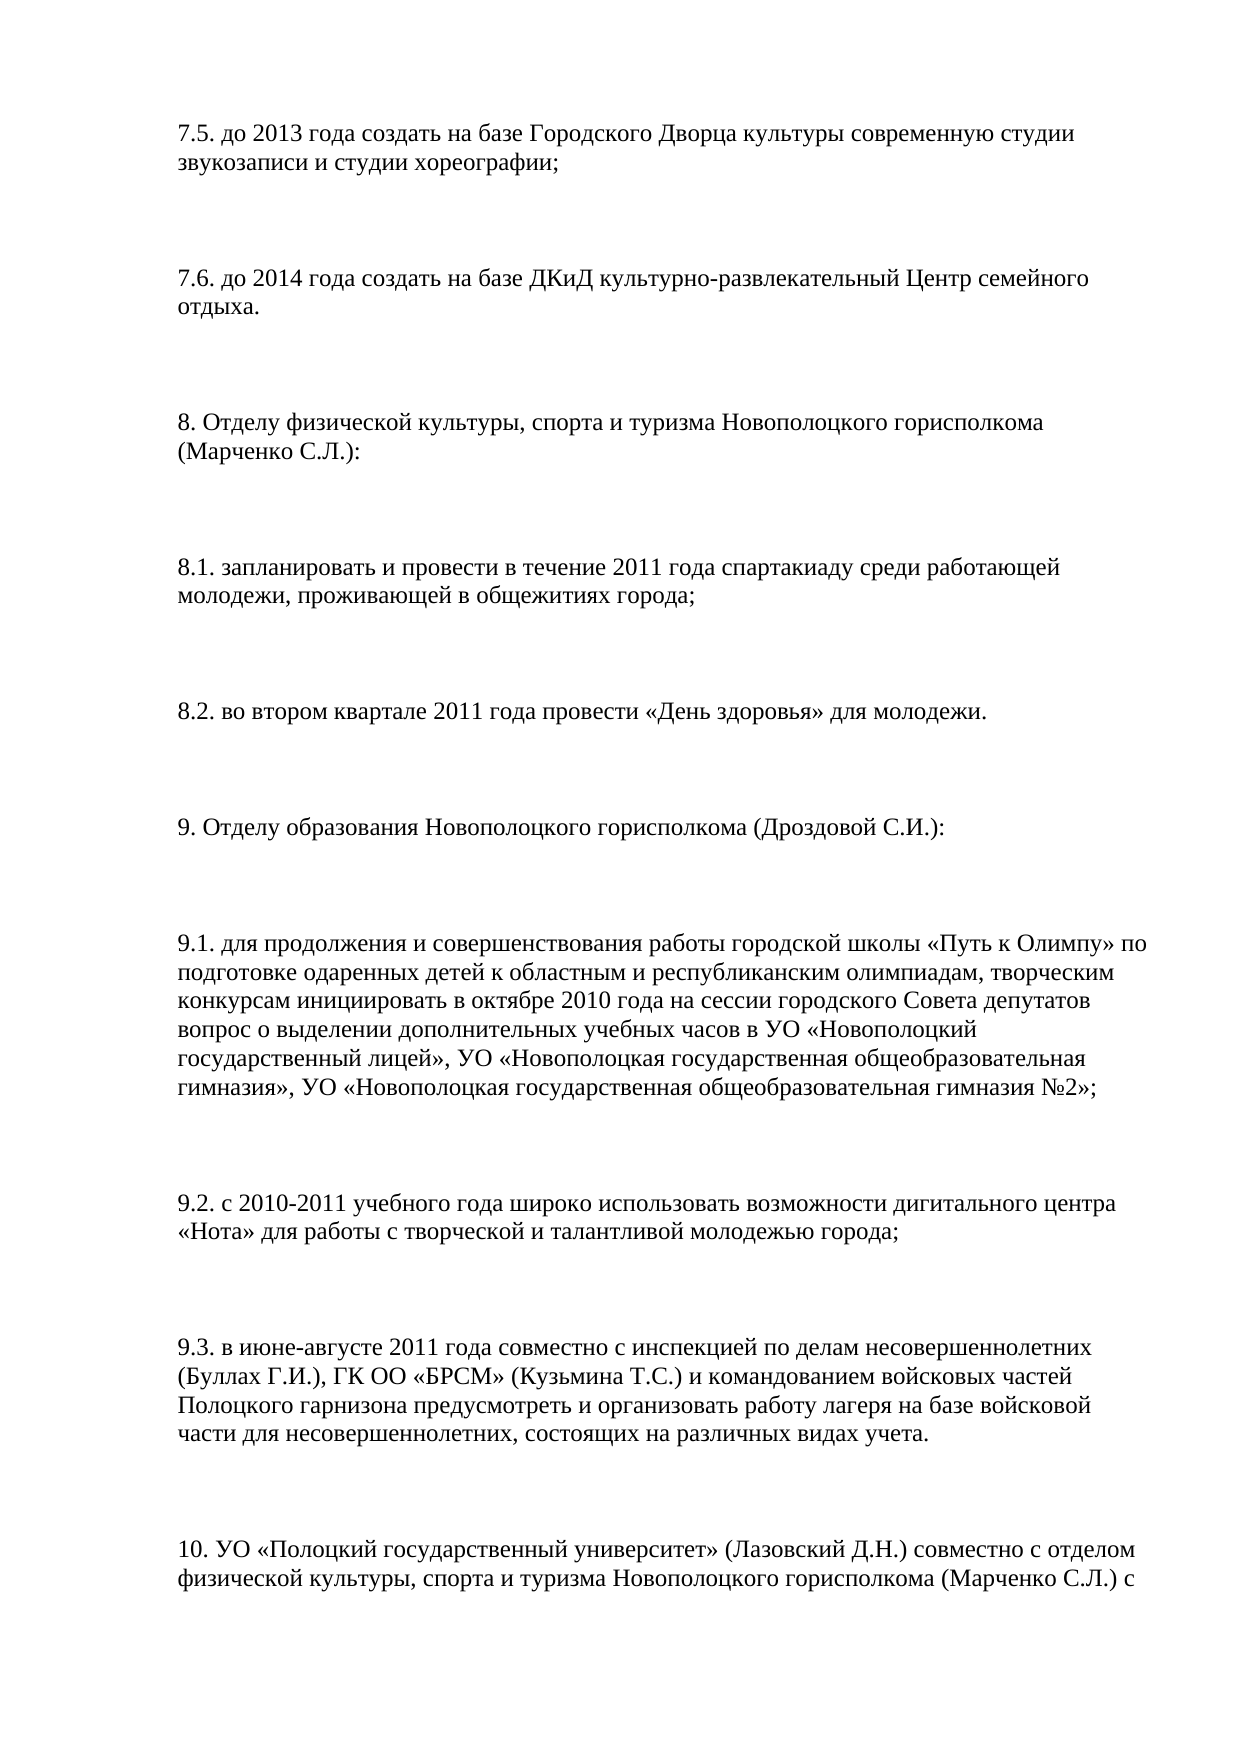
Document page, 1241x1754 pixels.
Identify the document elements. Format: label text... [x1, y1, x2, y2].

text 9. Отделу образования Новополоцкого горисполкома (Дроздовой С.И.): [177, 812, 1152, 841]
text 7.6. до 2014 года создать на базе ДКиД культурно-развлекательный Центр семейного отдыха. [177, 263, 1152, 320]
text 9.2. с 2010-2011 учебного года широко использовать возможности дигитального центра «Нота» для работы с творческой и талантливой молодежью города; [177, 1188, 1152, 1245]
text 8.1. запланировать и провести в течение 2011 года спартакиаду среди работающей молодежи, проживающей в общежитиях города; [177, 552, 1152, 609]
text 9.3. в июне-августе 2011 года совместно с инспекцией по делам несовершеннолетних (Буллах Г.И.), ГК ОО «БРСМ» (Кузьмина Т.С.) и командованием войсковых частей Полоцкого гарнизона предусмотреть и организовать работу лагеря на базе войсковой части для несовершеннолетних, состоящих на различных видах учета. [177, 1332, 1152, 1447]
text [177, 1534, 1152, 1592]
text 8.2. во втором квартале 2011 года провести «День здоровья» для молодежи. [177, 696, 1152, 725]
text 9.1. для продолжения и совершенствования работы городской школы «Путь к Олимпу» по подготовке одаренных детей к областным и республиканским олимпиадам, творческим конкурсам инициировать в октябре 2010 года на сессии городского Совета депутатов вопрос о выделении дополнительных учебных часов в УО «Новополоцкий государственный лицей», УО «Новополоцкая государственная общеобразовательная гимназия», УО «Новополоцкая государственная общеобразовательная гимназия №2»; [177, 928, 1152, 1101]
text 8. Отделу физической культуры, спорта и туризма Новополоцкого горисполкома (Марченко С.Л.): [177, 407, 1152, 465]
text 7.5. до 2013 года создать на базе Городского Дворца культуры современную студии звукозаписи и студии хореографии; [177, 118, 1152, 176]
